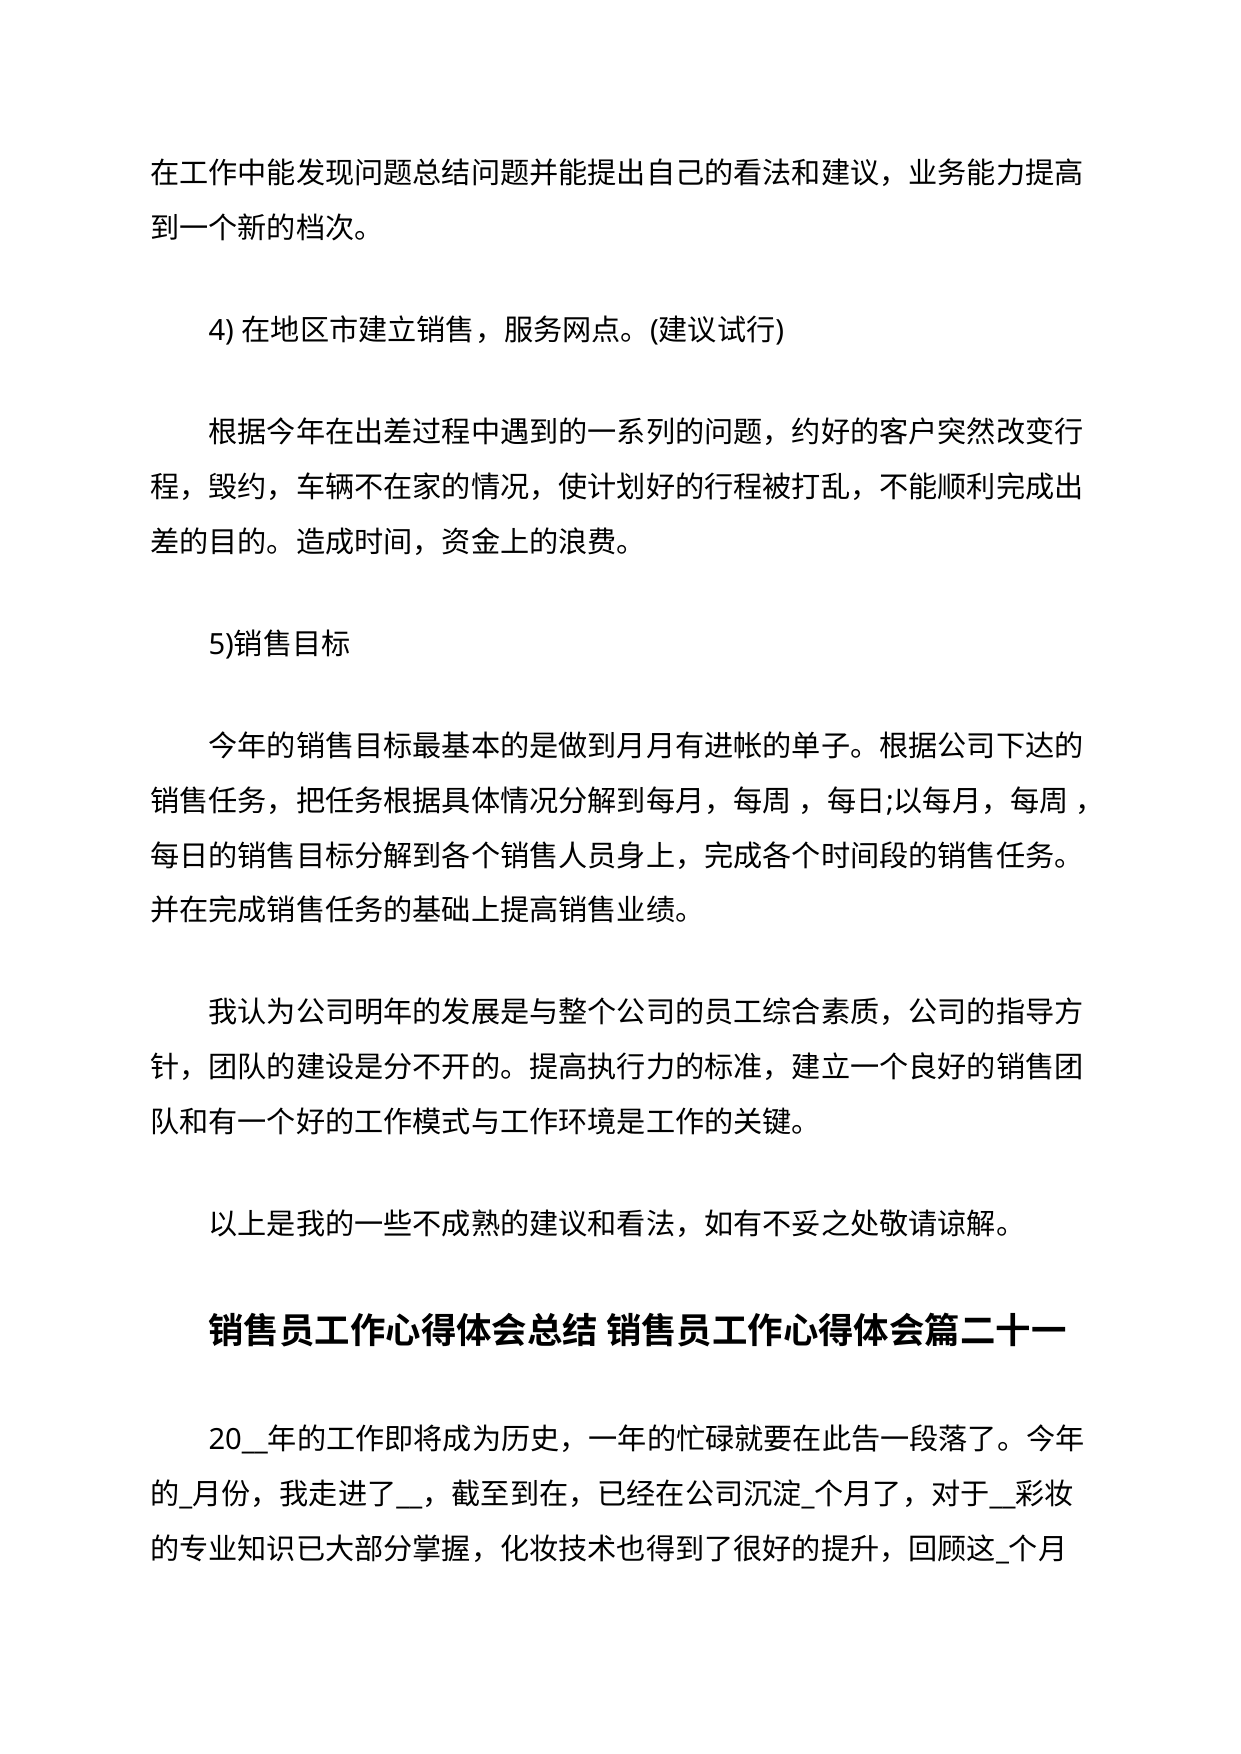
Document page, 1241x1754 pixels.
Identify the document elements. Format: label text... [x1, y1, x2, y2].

text 今年的销售目标最基本的是做到月月有进帐的单子。根据公司下达的销售任务，把任务根据具体情况分解到每月，每周 ，每日;以每月，每周 ，每日的销售目标分解到各个销售人员身上，完成各个时间段的销售任务。并在完成销售任务的基础上提高销售业绩。 [150, 722, 1090, 929]
text 以上是我的一些不成熟的建议和看法，如有不妥之处敬请谅解。 [150, 1200, 1090, 1243]
text 销售员工作心得体会总结 销售员工作心得体会篇二十一 [150, 1302, 1090, 1353]
text 4) 在地区市建立销售，服务网点。(建议试行) [150, 307, 1090, 349]
text 5)销售目标 [150, 620, 1090, 663]
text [150, 150, 1090, 247]
text 根据今年在出差过程中遇到的一系列的问题，约好的客户突然改变行程，毁约，车辆不在家的情况，使计划好的行程被打乱，不能顺利完成出差的目的。造成时间，资金上的浪费。 [150, 409, 1090, 561]
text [150, 1416, 1090, 1568]
text 我认为公司明年的发展是与整个公司的员工综合素质，公司的指导方针，团队的建设是分不开的。提高执行力的标准，建立一个良好的销售团队和有一个好的工作模式与工作环境是工作的关键。 [150, 989, 1090, 1141]
